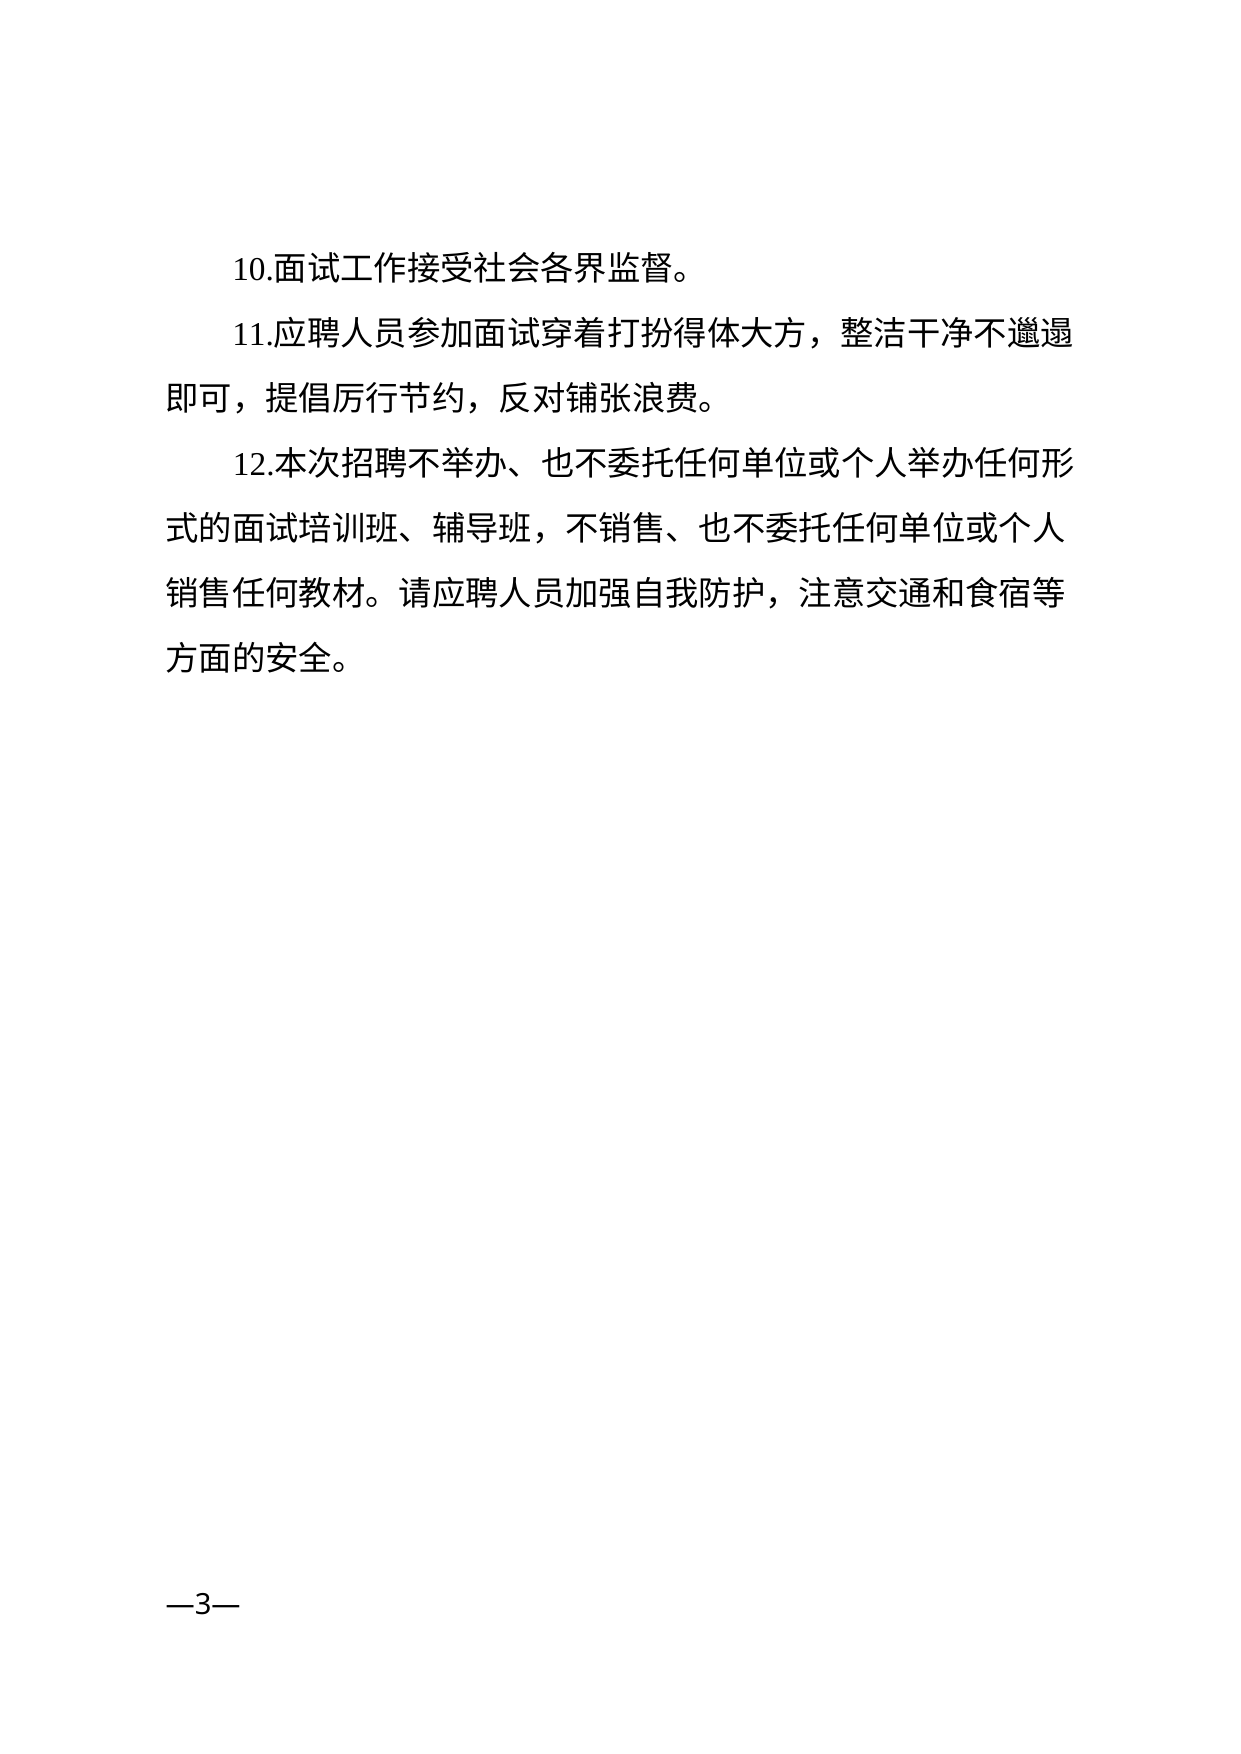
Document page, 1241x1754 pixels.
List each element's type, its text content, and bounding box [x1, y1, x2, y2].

text 10.面试工作接受社会各界监督。 [165, 233, 1087, 298]
text 11.应聘人员参加面试穿着打扮得体大方，整洁干净不邋遢即可，提倡厉行节约，反对铺张浪费。 [165, 298, 1087, 428]
text 12.本次招聘不举办、也不委托任何单位或个人举办任何形式的面试培训班、辅导班，不销售、也不委托任何单位或个人销售任何教材。请应聘人员加强自我防护，注意交通和食宿等方面的安全。 [165, 428, 1087, 688]
